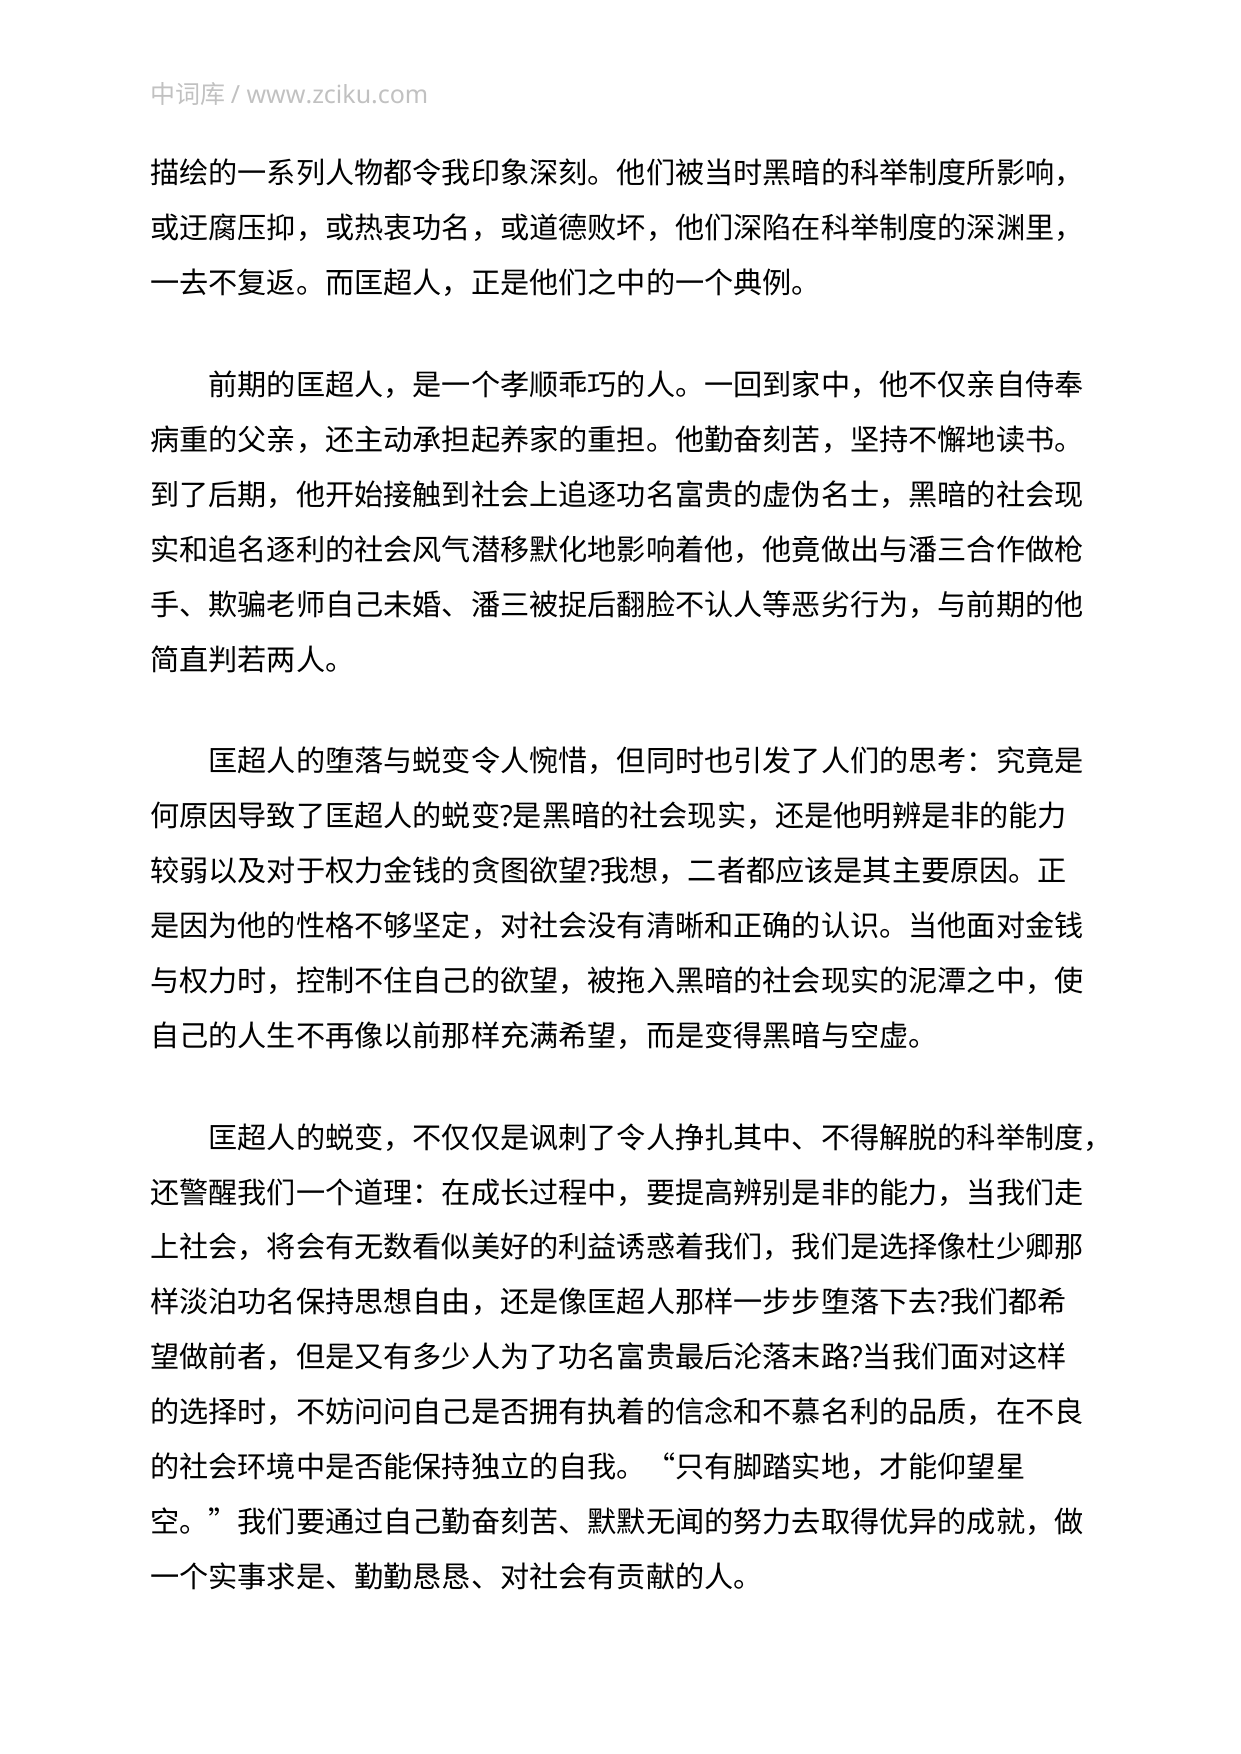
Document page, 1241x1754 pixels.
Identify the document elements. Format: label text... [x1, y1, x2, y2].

text 前期的匡超人，是一个孝顺乖巧的人。一回到家中，他不仅亲自侍奉病重的父亲，还主动承担起养家的重担。他勤奋刻苦，坚持不懈地读书。到了后期，他开始接触到社会上追逐功名富贵的虚伪名士，黑暗的社会现实和追名逐利的社会风气潜移默化地影响着他，他竟做出与潘三合作做枪手、欺骗老师自己未婚、潘三被捉后翻脸不认人等恶劣行为，与前期的他简直判若两人。 [150, 362, 1090, 678]
text 匡超人的蜕变，不仅仅是讽刺了令人挣扎其中、不得解脱的科举制度，还警醒我们一个道理：在成长过程中，要提高辨别是非的能力，当我们走上社会，将会有无数看似美好的利益诱惑着我们，我们是选择像杜少卿那样淡泊功名保持思想自由，还是像匡超人那样一步步堕落下去?我们都希望做前者，但是又有多少人为了功名富贵最后沦落末路?当我们面对这样的选择时，不妨问问自己是否拥有执着的信念和不慕名利的品质，在不良的社会环境中是否能保持独立的自我。“只有脚踏实地，才能仰望星空。”我们要通过自己勤奋刻苦、默默无闻的努力去取得优异的成就，做一个实事求是、勤勤恳恳、对社会有贡献的人。 [150, 1114, 1090, 1596]
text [150, 150, 1090, 302]
text 匡超人的堕落与蜕变令人惋惜，但同时也引发了人们的思考：究竟是何原因导致了匡超人的蜕变?是黑暗的社会现实，还是他明辨是非的能力较弱以及对于权力金钱的贪图欲望?我想，二者都应该是其主要原因。正是因为他的性格不够坚定，对社会没有清晰和正确的认识。当他面对金钱与权力时，控制不住自己的欲望，被拖入黑暗的社会现实的泥潭之中，使自己的人生不再像以前那样充满希望，而是变得黑暗与空虚。 [150, 738, 1090, 1055]
